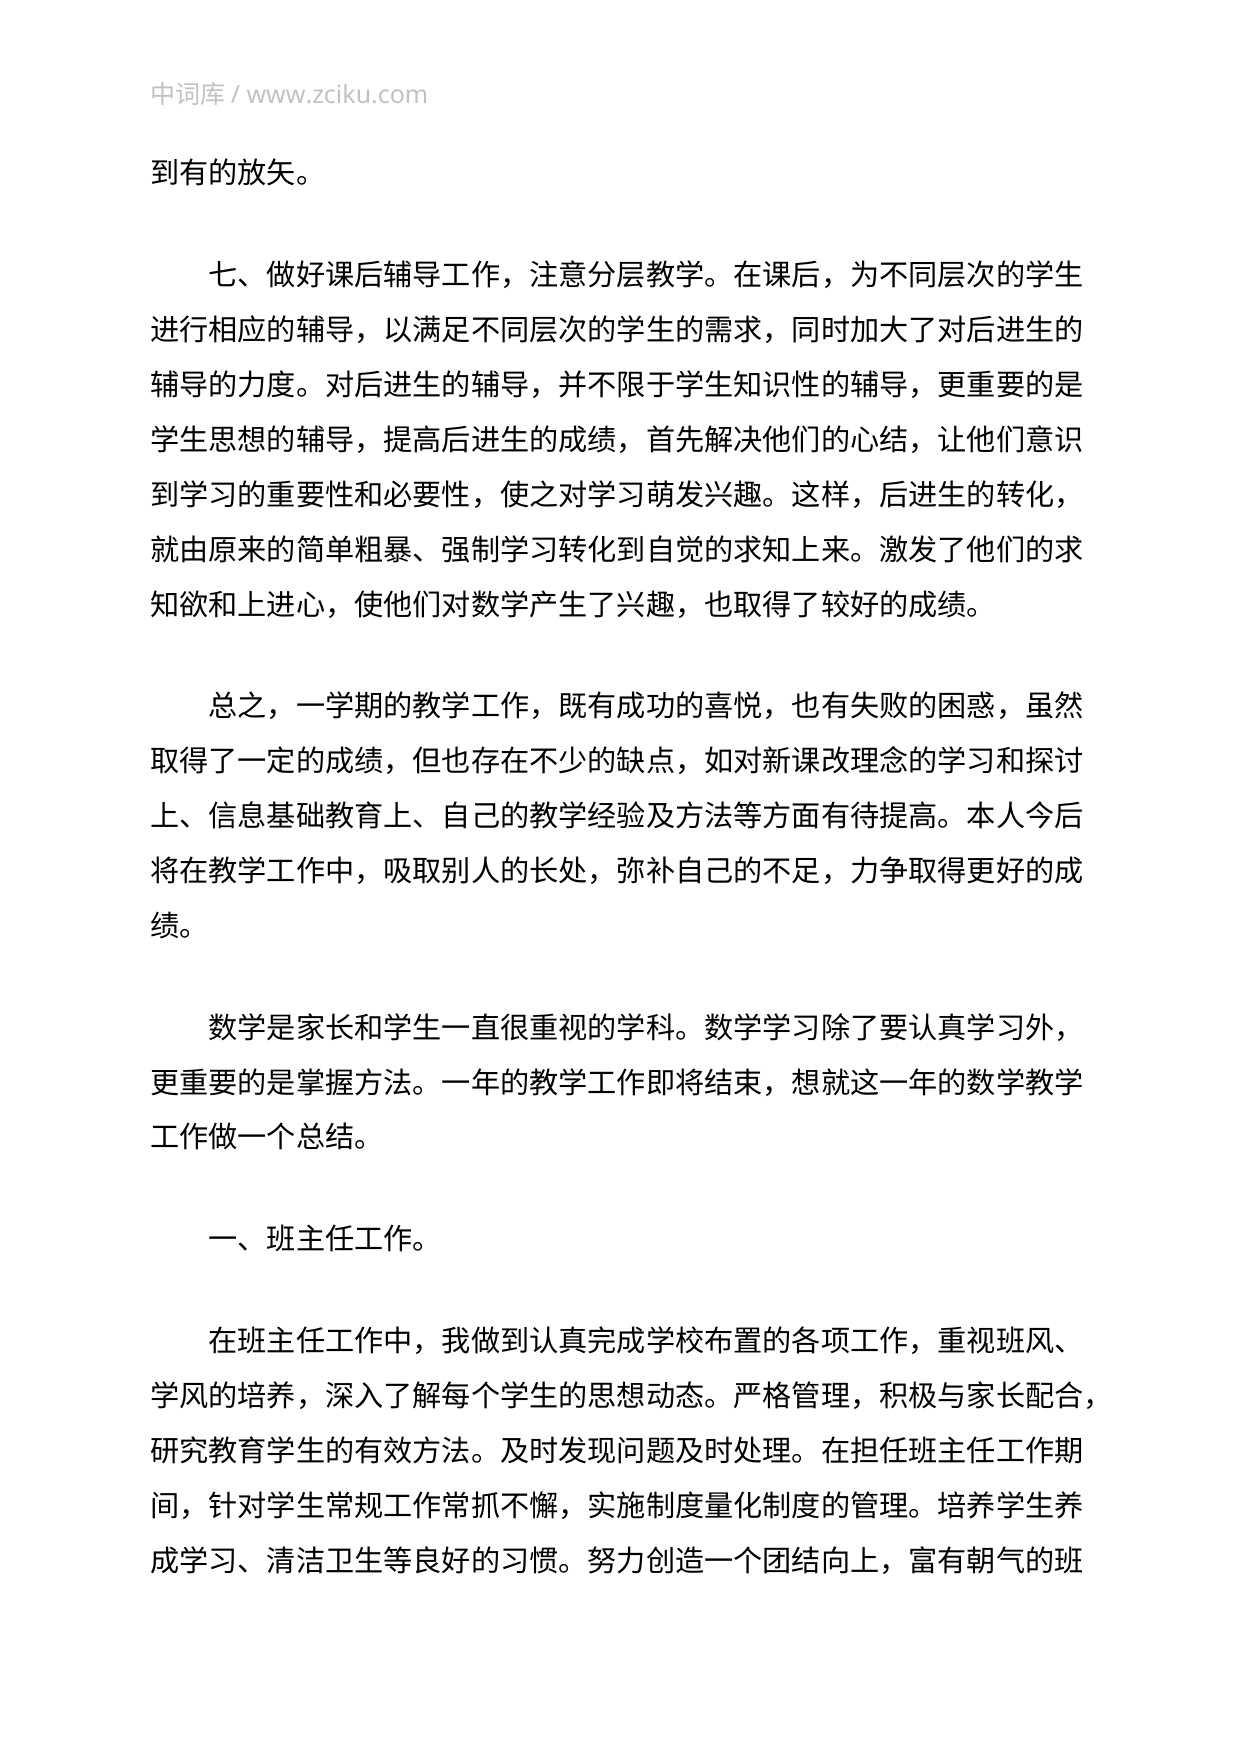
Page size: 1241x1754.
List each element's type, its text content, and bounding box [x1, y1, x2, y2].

text 总之，一学期的教学工作，既有成功的喜悦，也有失败的困惑，虽然取得了一定的成绩，但也存在不少的缺点，如对新课改理念的学习和探讨上、信息基础教育上、自己的教学经验及方法等方面有待提高。本人今后将在教学工作中，吸取别人的长处，弥补自己的不足，力争取得更好的成绩。 [150, 683, 1090, 945]
text 一、班主任工作。 [150, 1216, 1090, 1258]
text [150, 1318, 1090, 1579]
text 七、做好课后辅导工作，注意分层教学。在课后，为不同层次的学生进行相应的辅导，以满足不同层次的学生的需求，同时加大了对后进生的辅导的力度。对后进生的辅导，并不限于学生知识性的辅导，更重要的是学生思想的辅导，提高后进生的成绩，首先解决他们的心结，让他们意识到学习的重要性和必要性，使之对学习萌发兴趣。这样，后进生的转化，就由原来的简单粗暴、强制学习转化到自觉的求知上来。激发了他们的求知欲和上进心，使他们对数学产生了兴趣，也取得了较好的成绩。 [150, 252, 1090, 623]
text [150, 150, 1090, 192]
text 数学是家长和学生一直很重视的学科。数学学习除了要认真学习外，更重要的是掌握方法。一年的教学工作即将结束，想就这一年的数学教学工作做一个总结。 [150, 1004, 1090, 1156]
